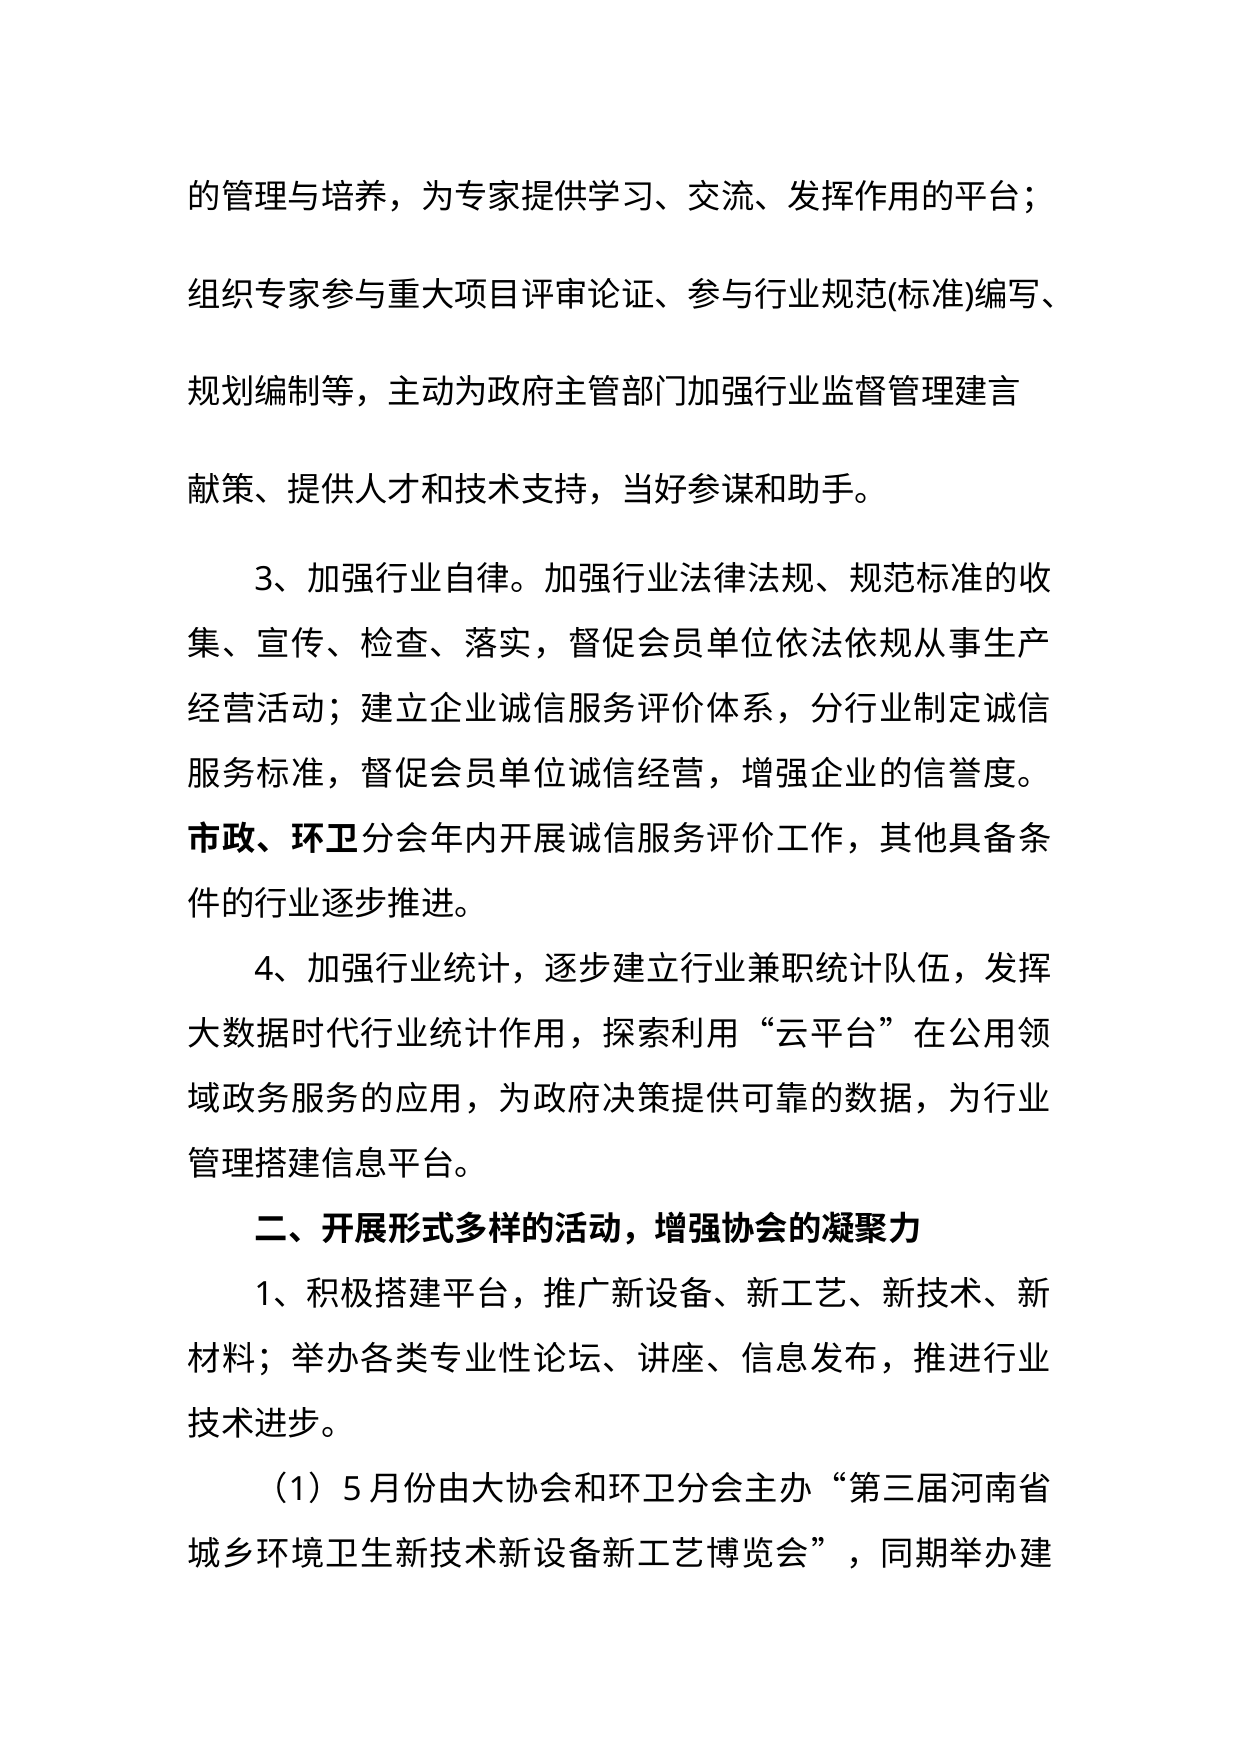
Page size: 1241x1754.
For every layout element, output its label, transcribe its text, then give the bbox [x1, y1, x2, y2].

list 开展形式多样的活动，增强协会的凝聚力 [187, 1193, 1053, 1258]
list 4、加强行业统计，逐步建立行业兼职统计队伍，发挥大数据时代行业统计作用，探索利用“云平台”在公用领域政务服务的应用，为政府决策提供可靠的数据，为行业管理搭建信息平台。 [187, 933, 1053, 1193]
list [187, 1453, 1053, 1583]
list 的管理与培养，为专家提供学习、交流、发挥作用的平台；组织专家参与重大项目评审论证、参与行业规范(标准)编写、规划编制等，主动为政府主管部门加强行业监督管理建言献策、提供人才和技术支持，当好参谋和助手。 [187, 162, 1053, 519]
list 3、加强行业自律。加强行业法律法规、规范标准的收集、宣传、检查、落实，督促会员单位依法依规从事生产经营活动；建立企业诚信服务评价体系，分行业制定诚信服务标准，督促会员单位诚信经营，增强企业的信誉度。市政、环卫分会年内开展诚信服务评价工作，其他具备条件的行业逐步推进。 [187, 543, 1053, 933]
list 积极搭建平台，推广新设备、新工艺、新技术、新材料；举办各类专业性论坛、讲座、信息发布，推进行业技术进步。 [187, 1258, 1053, 1453]
